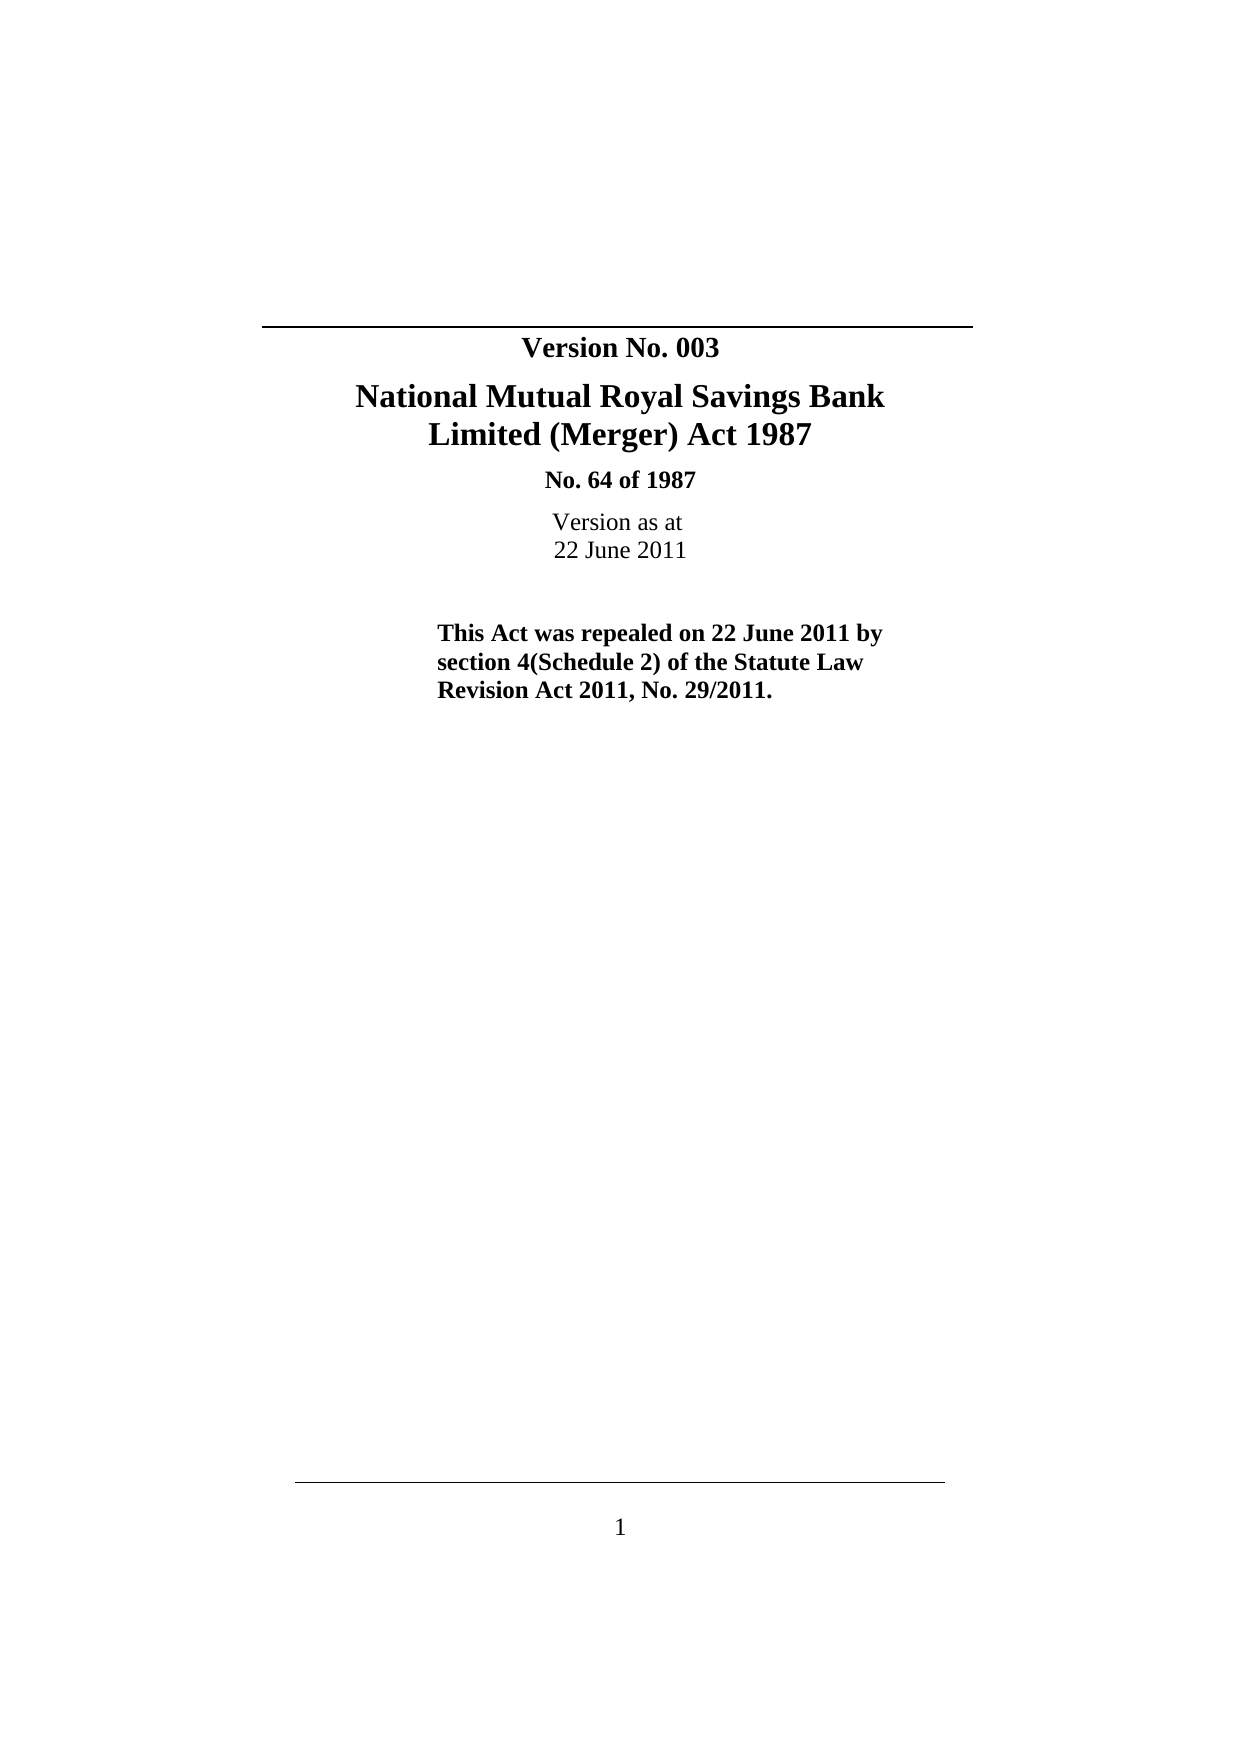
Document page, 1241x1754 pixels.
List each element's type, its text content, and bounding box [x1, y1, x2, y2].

text Version as at 22 June 2011 [295, 507, 945, 564]
text No. 64 of 1987 [295, 465, 945, 494]
text Version No. 003 [295, 330, 945, 364]
text This Act was repealed on 22 June 2011 by section 4(Schedule 2) of the Statute Law Revision Act 2011, No. 29/2011. [437, 618, 945, 704]
text National Mutual Royal Savings Bank Limited (Merger) Act 1987 [295, 376, 945, 453]
